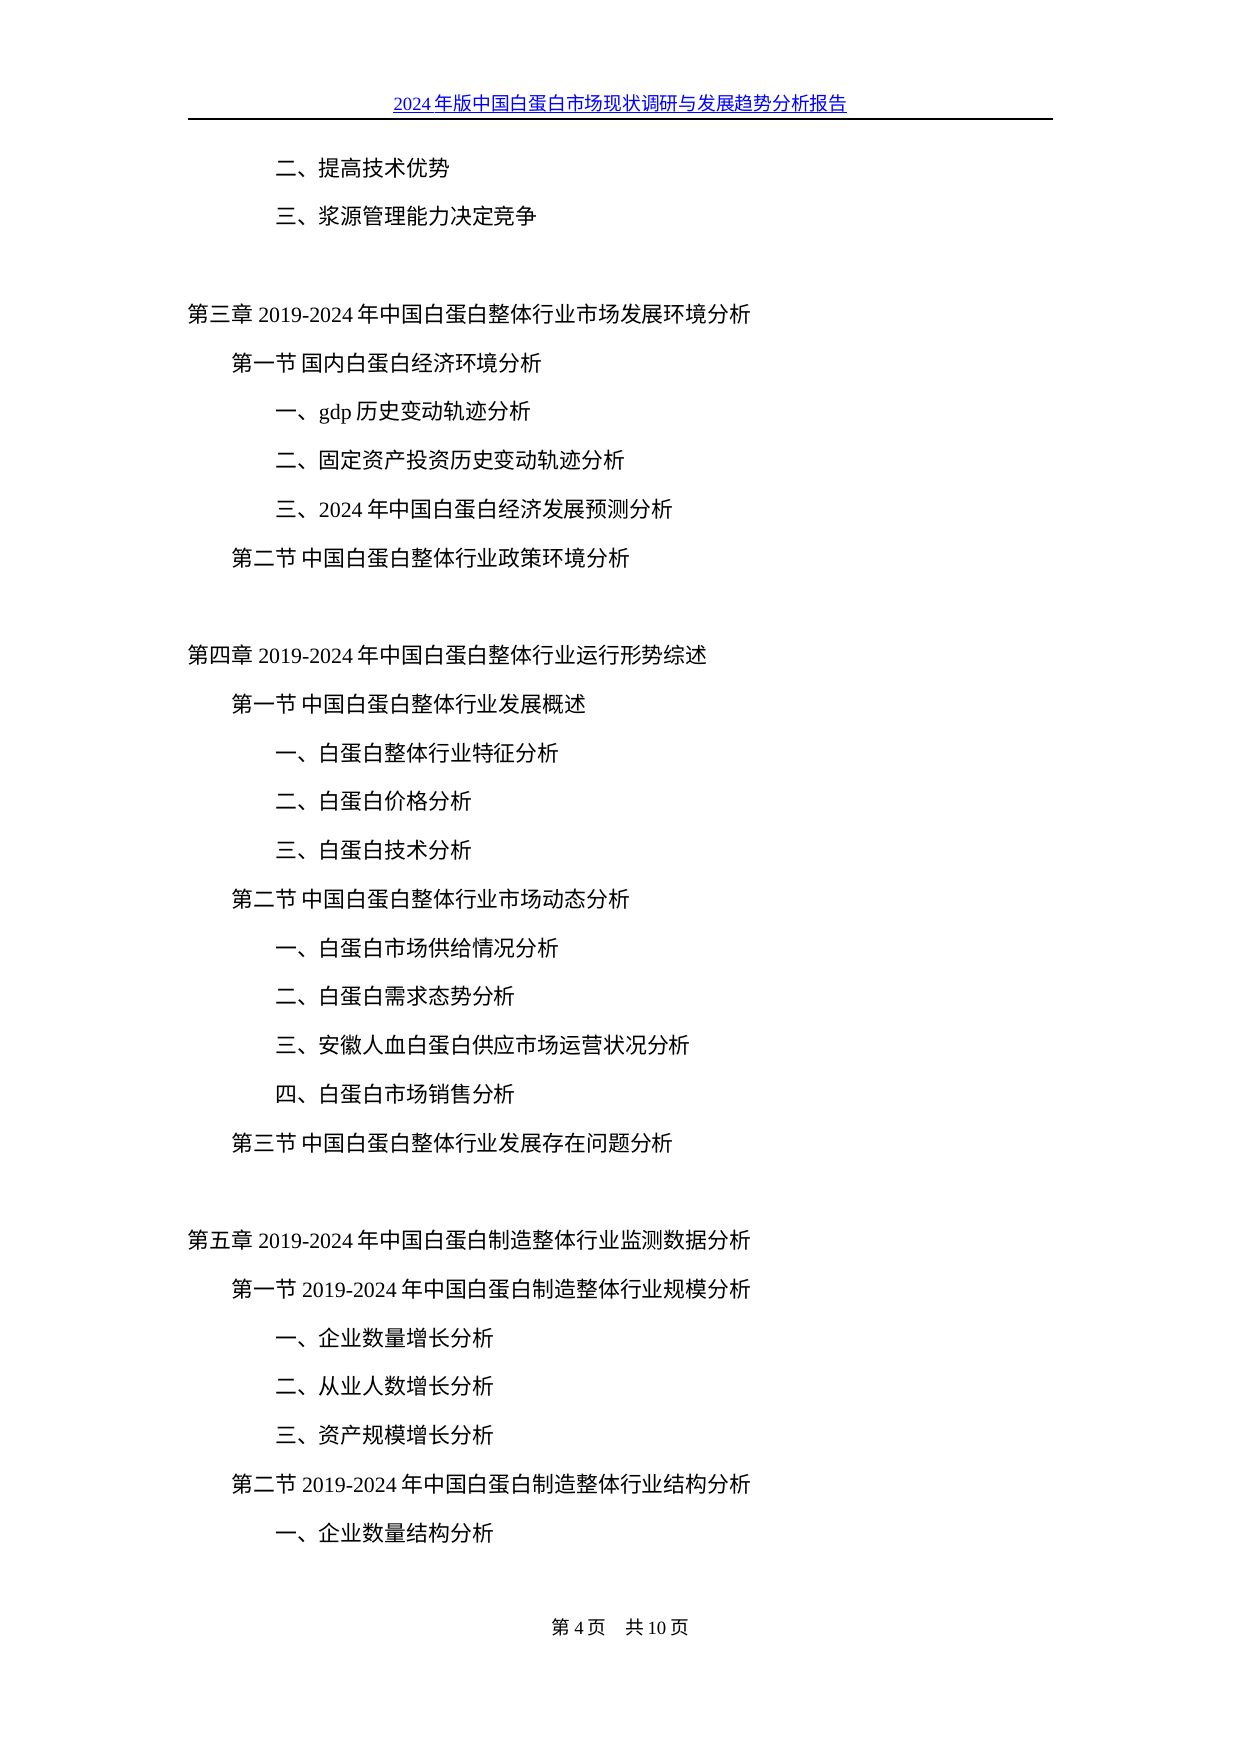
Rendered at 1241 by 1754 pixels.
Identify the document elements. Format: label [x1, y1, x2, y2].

text [187, 150, 1053, 1548]
